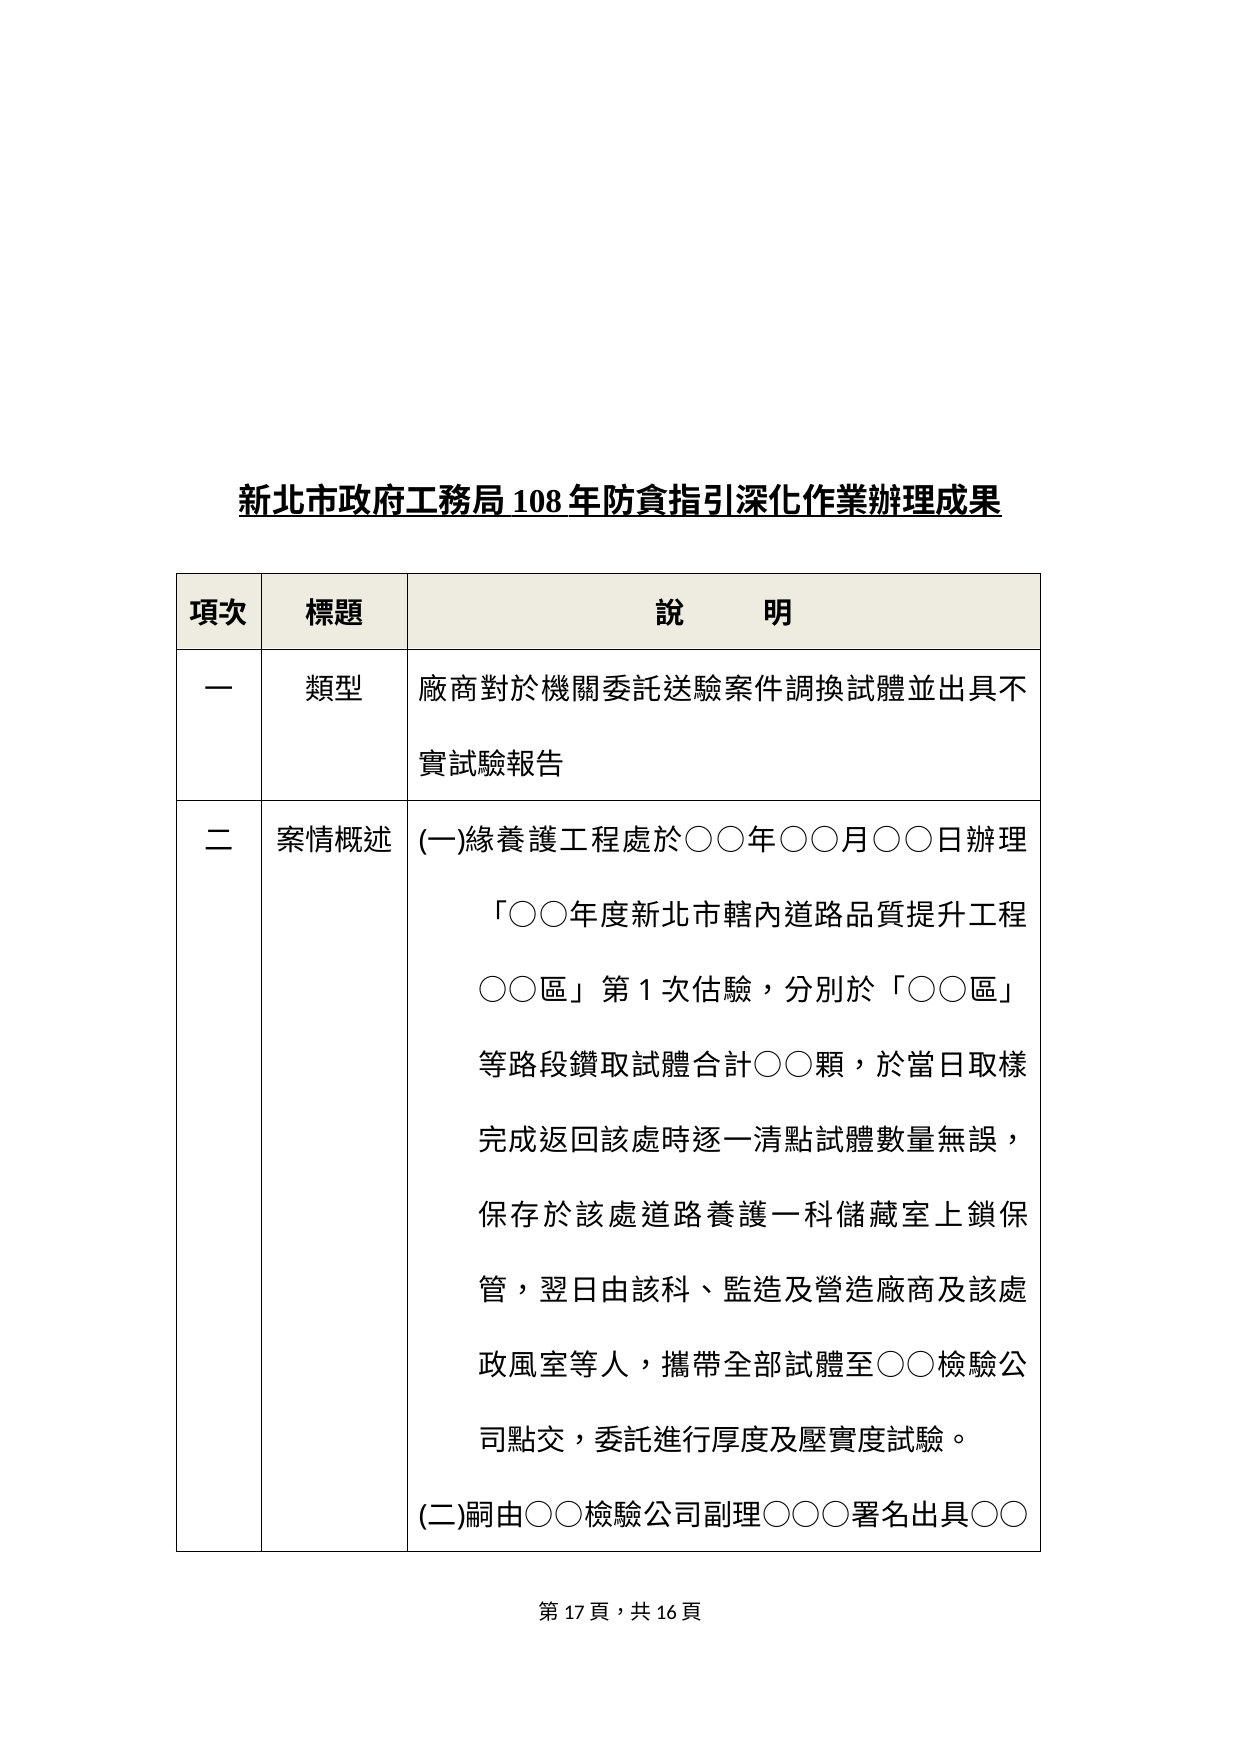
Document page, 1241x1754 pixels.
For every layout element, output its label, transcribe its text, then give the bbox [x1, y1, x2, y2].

table_cell 案情概述 [262, 801, 407, 1551]
table_cell 一 [177, 650, 261, 799]
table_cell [408, 801, 1040, 1551]
table_cell 類型 [262, 650, 407, 799]
table_header 標題 [262, 574, 407, 648]
table_cell 廠商對於機關委託送驗案件調換試體並出具不實試驗報告 [408, 650, 1040, 799]
table_cell 二 [177, 801, 261, 1551]
text 新北市政府工務局108年防貪指引深化作業辦理成果 [187, 460, 1053, 535]
table_header 說 明 [408, 574, 1040, 648]
table_header 項次 [177, 574, 261, 648]
